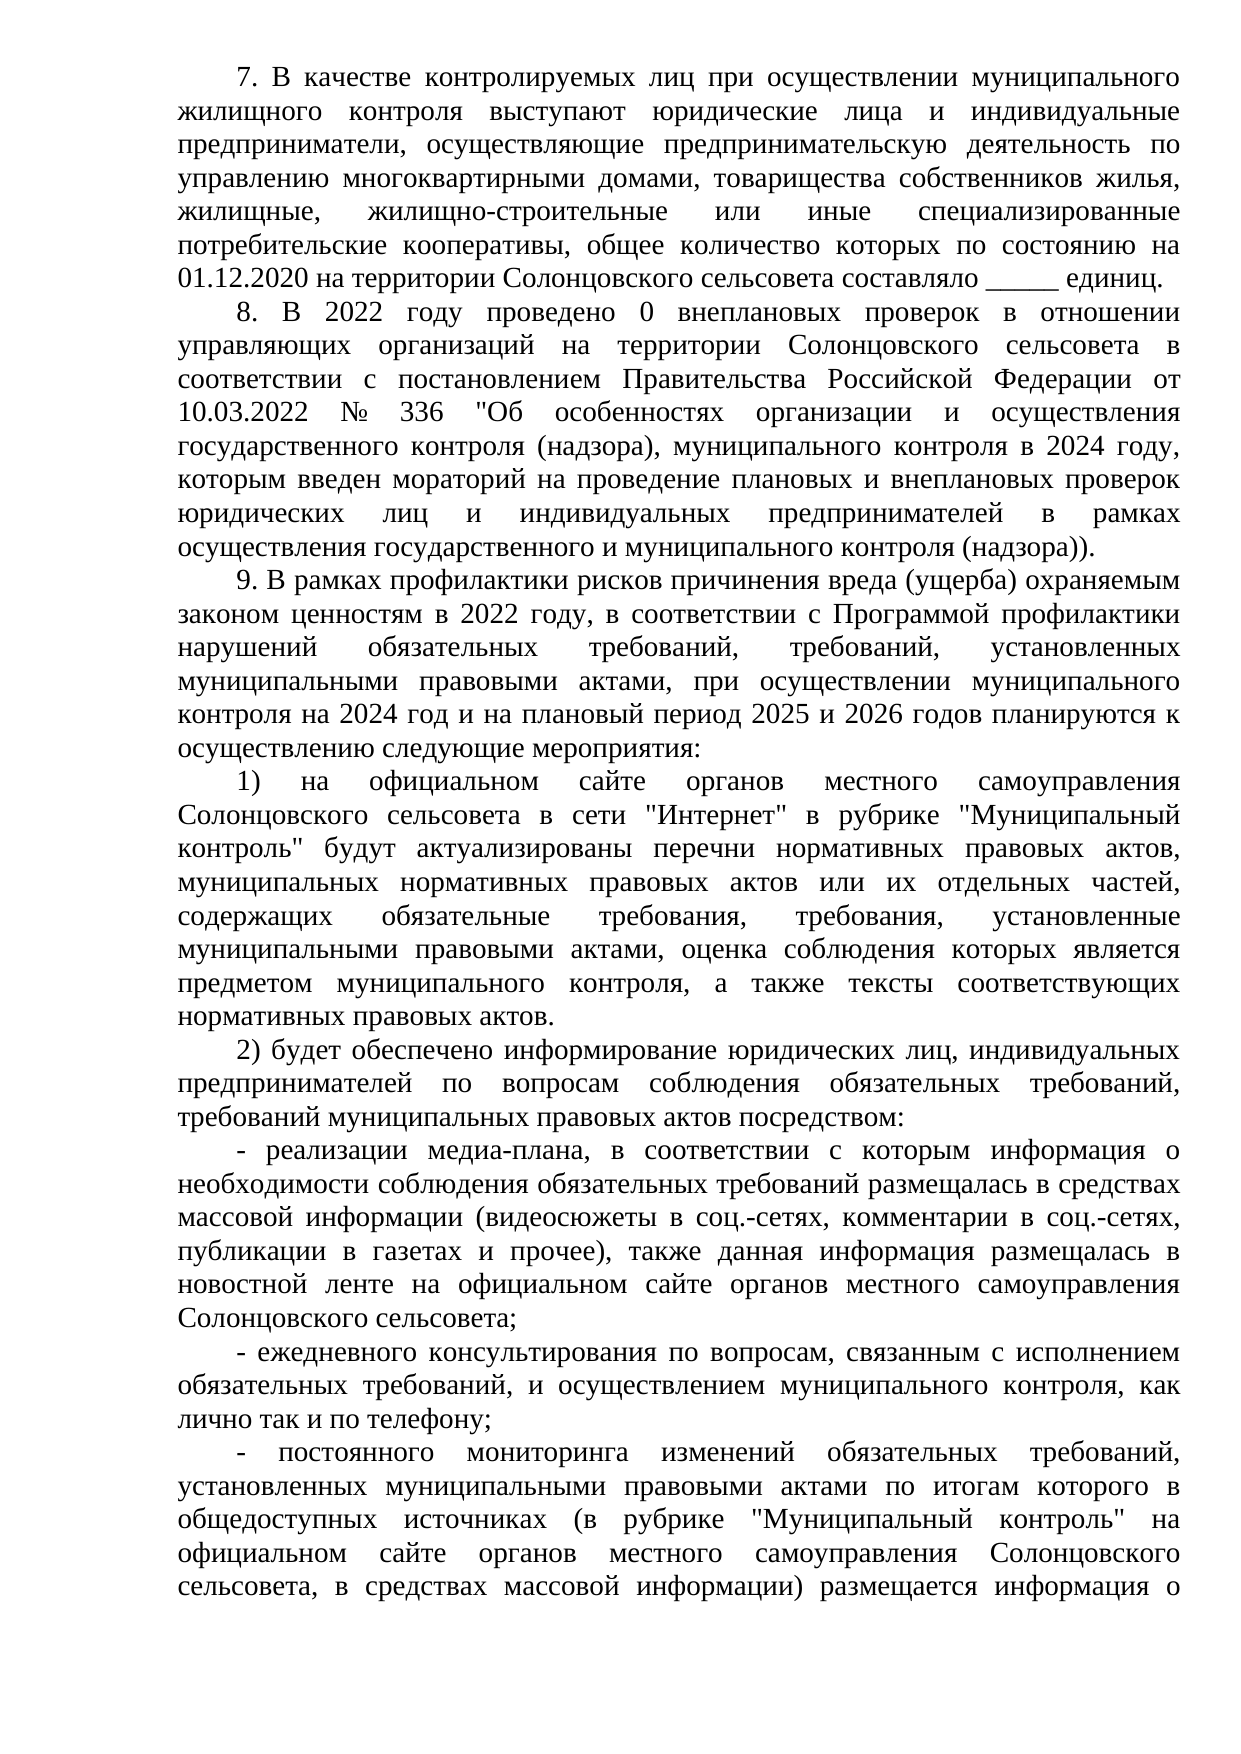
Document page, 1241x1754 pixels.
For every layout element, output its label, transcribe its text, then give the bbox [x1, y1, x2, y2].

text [177, 1434, 1181, 1602]
text - ежедневного консультирования по вопросам, связанным с исполнением обязательных требований, и осуществлением муниципального контроля, как лично так и по телефону; [177, 1334, 1181, 1434]
text 1) на официальном сайте органов местного самоуправления Солонцовского сельсовета в сети "Интернет" в рубрике "Муниципальный контроль" будут актуализированы перечни нормативных правовых актов, муниципальных нормативных правовых актов или их отдельных частей, содержащих обязательные требования, требования, установленные муниципальными правовыми актами, оценка соблюдения которых является предметом муниципального контроля, а также тексты соответствующих нормативных правовых актов. [177, 763, 1181, 1032]
text - реализации медиа-плана, в соответствии с которым информация о необходимости соблюдения обязательных требований размещалась в средствах массовой информации (видеосюжеты в соц.-сетях, комментарии в соц.-сетях, публикации в газетах и прочее), также данная информация размещалась в новостной ленте на официальном сайте органов местного самоуправления Солонцовского сельсовета; [177, 1132, 1181, 1334]
text 2) будет обеспечено информирование юридических лиц, индивидуальных предпринимателей по вопросам соблюдения обязательных требований, требований муниципальных правовых актов посредством: [177, 1032, 1181, 1132]
text 8. В 2022 году проведено 0 внеплановых проверок в отношении управляющих организаций на территории Солонцовского сельсовета в соответствии с постановлением Правительства Российской Федерации от 10.03.2022 № 336 "Об особенностях организации и осуществления государственного контроля (надзора), муниципального контроля в 2024 году, которым введен мораторий на проведение плановых и внеплановых проверок юридических лиц и индивидуальных предпринимателей в рамках осуществления государственного и муниципального контроля (надзора)). [177, 294, 1181, 562]
text 9. В рамках профилактики рисков причинения вреда (ущерба) охраняемым законом ценностям в 2022 году, в соответствии с Программой профилактики нарушений обязательных требований, требований, установленных муниципальными правовыми актами, при осуществлении муниципального контроля на 2024 год и на плановый период 2025 и 2026 годов планируются к осуществлению следующие мероприятия: [177, 562, 1181, 763]
text 7. В качестве контролируемых лиц при осуществлении муниципального жилищного контроля выступают юридические лица и индивидуальные предприниматели, осуществляющие предпринимательскую деятельность по управлению многоквартирными домами, товарищества собственников жилья, жилищные, жилищно-строительные или иные специализированные потребительские кооперативы, общее количество которых по состоянию на 01.12.2020 на территории Солонцовского сельсовета составляло _____ единиц. [177, 59, 1181, 294]
